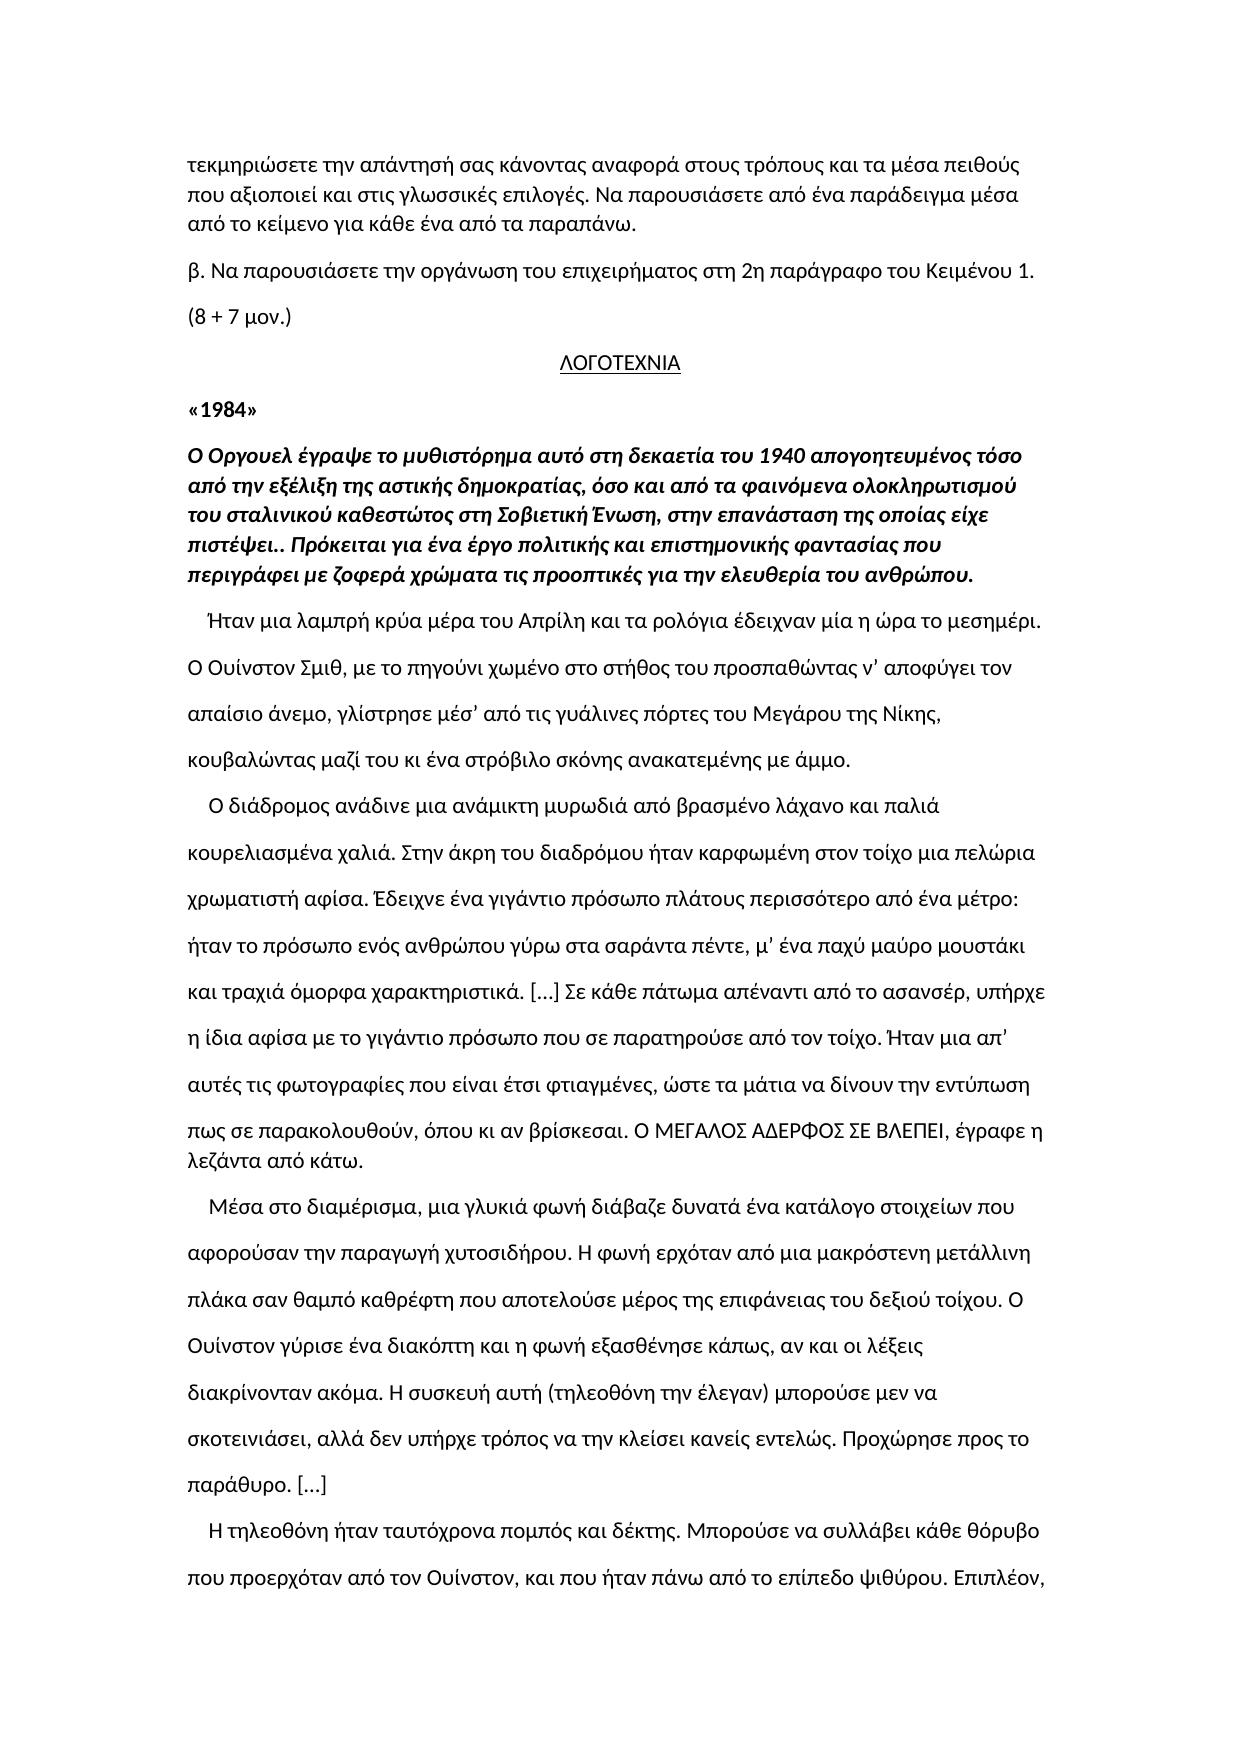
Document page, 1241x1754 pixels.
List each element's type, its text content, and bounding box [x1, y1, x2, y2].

text Ο Όργουελ έγραψε το μυθιστόρημα αυτό στη δεκαετία του 1940 απογοητευμένος τόσο από την εξέλιξη της αστικής δημοκρατίας, όσο και από τα φαινόμενα ολοκληρωτισμού του σταλινικού καθεστώτος στη Σοβιετική Ένωση, στην επανάσταση της οποίας είχε πιστέψει.. Πρόκειται για ένα έργο πολιτικής και επιστημονικής φαντασίας που περιγράφει με ζοφερά χρώματα τις προοπτικές για την ελευθερία του ανθρώπου. [187, 441, 1053, 588]
text Ήταν μια λαμπρή κρύα μέρα του Απρίλη και τα ρολόγια έδειχναν μία η ώρα το μεσημέρι. [187, 606, 1053, 634]
text αυτές τις φωτογραφίες που είναι έτσι φτιαγμένες, ώστε τα μάτια να δίνουν την εντύπωση [187, 1070, 1053, 1098]
text (8 + 7 μον.) [187, 302, 1053, 330]
text Η τηλεοθόνη ήταν ταυτόχρονα πομπός και δέκτης. Μπορούσε να συλλάβει κάθε θόρυβο [187, 1517, 1053, 1545]
text τεκμηριώσετε την απάντησή σας κάνοντας αναφορά στους τρόπους και τα μέσα πειθούς που αξιοποιεί και στις γλωσσικές επιλογές. Να παρουσιάσετε από ένα παράδειγμα μέσα από το κείμενο για κάθε ένα από τα παραπάνω. [187, 150, 1053, 237]
text β. Να παρουσιάσετε την οργάνωση του επιχειρήματος στη 2η παράγραφο του Κειμένου 1. [187, 256, 1053, 284]
text σκοτεινιάσει, αλλά δεν υπήρχε τρόπος να την κλείσει κανείς εντελώς. Προχώρησε προς το [187, 1424, 1053, 1452]
text Ο Ουίνστον Σμιθ, με το πηγούνι χωμένο στο στήθος του προσπαθώντας ν’ αποφύγει τον [187, 653, 1053, 681]
text Ο διάδρομος ανάδινε μια ανάμικτη μυρωδιά από βρασμένο λάχανο και παλιά [187, 792, 1053, 820]
text ήταν το πρόσωπο ενός ανθρώπου γύρω στα σαράντα πέντε, μ’ ένα παχύ μαύρο μουστάκι [187, 931, 1053, 959]
text διακρίνονταν ακόμα. Η συσκευή αυτή (τηλεοθόνη την έλεγαν) μπορούσε μεν να [187, 1378, 1053, 1406]
text «1984» [187, 395, 1053, 423]
text κουρελιασμένα χαλιά. Στην άκρη του διαδρόμου ήταν καρφωμένη στον τοίχο μια πελώρια [187, 838, 1053, 866]
text κουβαλώντας μαζί του κι ένα στρόβιλο σκόνης ανακατεμένης με άμμο. [187, 745, 1053, 773]
text Ουίνστον γύρισε ένα διακόπτη και η φωνή εξασθένησε κάπως, αν και οι λέξεις [187, 1331, 1053, 1359]
text παράθυρο. […] [187, 1470, 1053, 1498]
text Μέσα στο διαμέρισμα, μια γλυκιά φωνή διάβαζε δυνατά ένα κατάλογο στοιχείων που [187, 1192, 1053, 1220]
text και τραχιά όμορφα χαρακτηριστικά. […] Σε κάθε πάτωμα απέναντι από το ασανσέρ, υπήρχε [187, 977, 1053, 1005]
text απαίσιο άνεμο, γλίστρησε μέσ’ από τις γυάλινες πόρτες του Μεγάρου της Νίκης, [187, 699, 1053, 727]
text πλάκα σαν θαμπό καθρέφτη που αποτελούσε μέρος της επιφάνειας του δεξιού τοίχου. Ο [187, 1285, 1053, 1313]
text χρωματιστή αφίσα. Έδειχνε ένα γιγάντιο πρόσωπο πλάτους περισσότερο από ένα μέτρο: [187, 884, 1053, 912]
text που προερχόταν από τον Ουίνστον, και που ήταν πάνω από το επίπεδο ψιθύρου. Επιπλέον, [187, 1563, 1053, 1591]
text η ίδια αφίσα με το γιγάντιο πρόσωπο που σε παρατηρούσε από τον τοίχο. Ήταν μια απ’ [187, 1023, 1053, 1051]
text ΛΟΓΟΤΕΧΝΙΑ [187, 348, 1053, 376]
text αφορούσαν την παραγωγή χυτοσιδήρου. Η φωνή ερχόταν από μια μακρόστενη μετάλλινη [187, 1238, 1053, 1267]
text πως σε παρακολουθούν, όπου κι αν βρίσκεσαι. Ο ΜΕΓΑΛΟΣ ΑΔΕΡΦΟΣ ΣΕ ΒΛΕΠΕΙ, έγραφε η λεζάντα από κάτω. [187, 1116, 1053, 1174]
